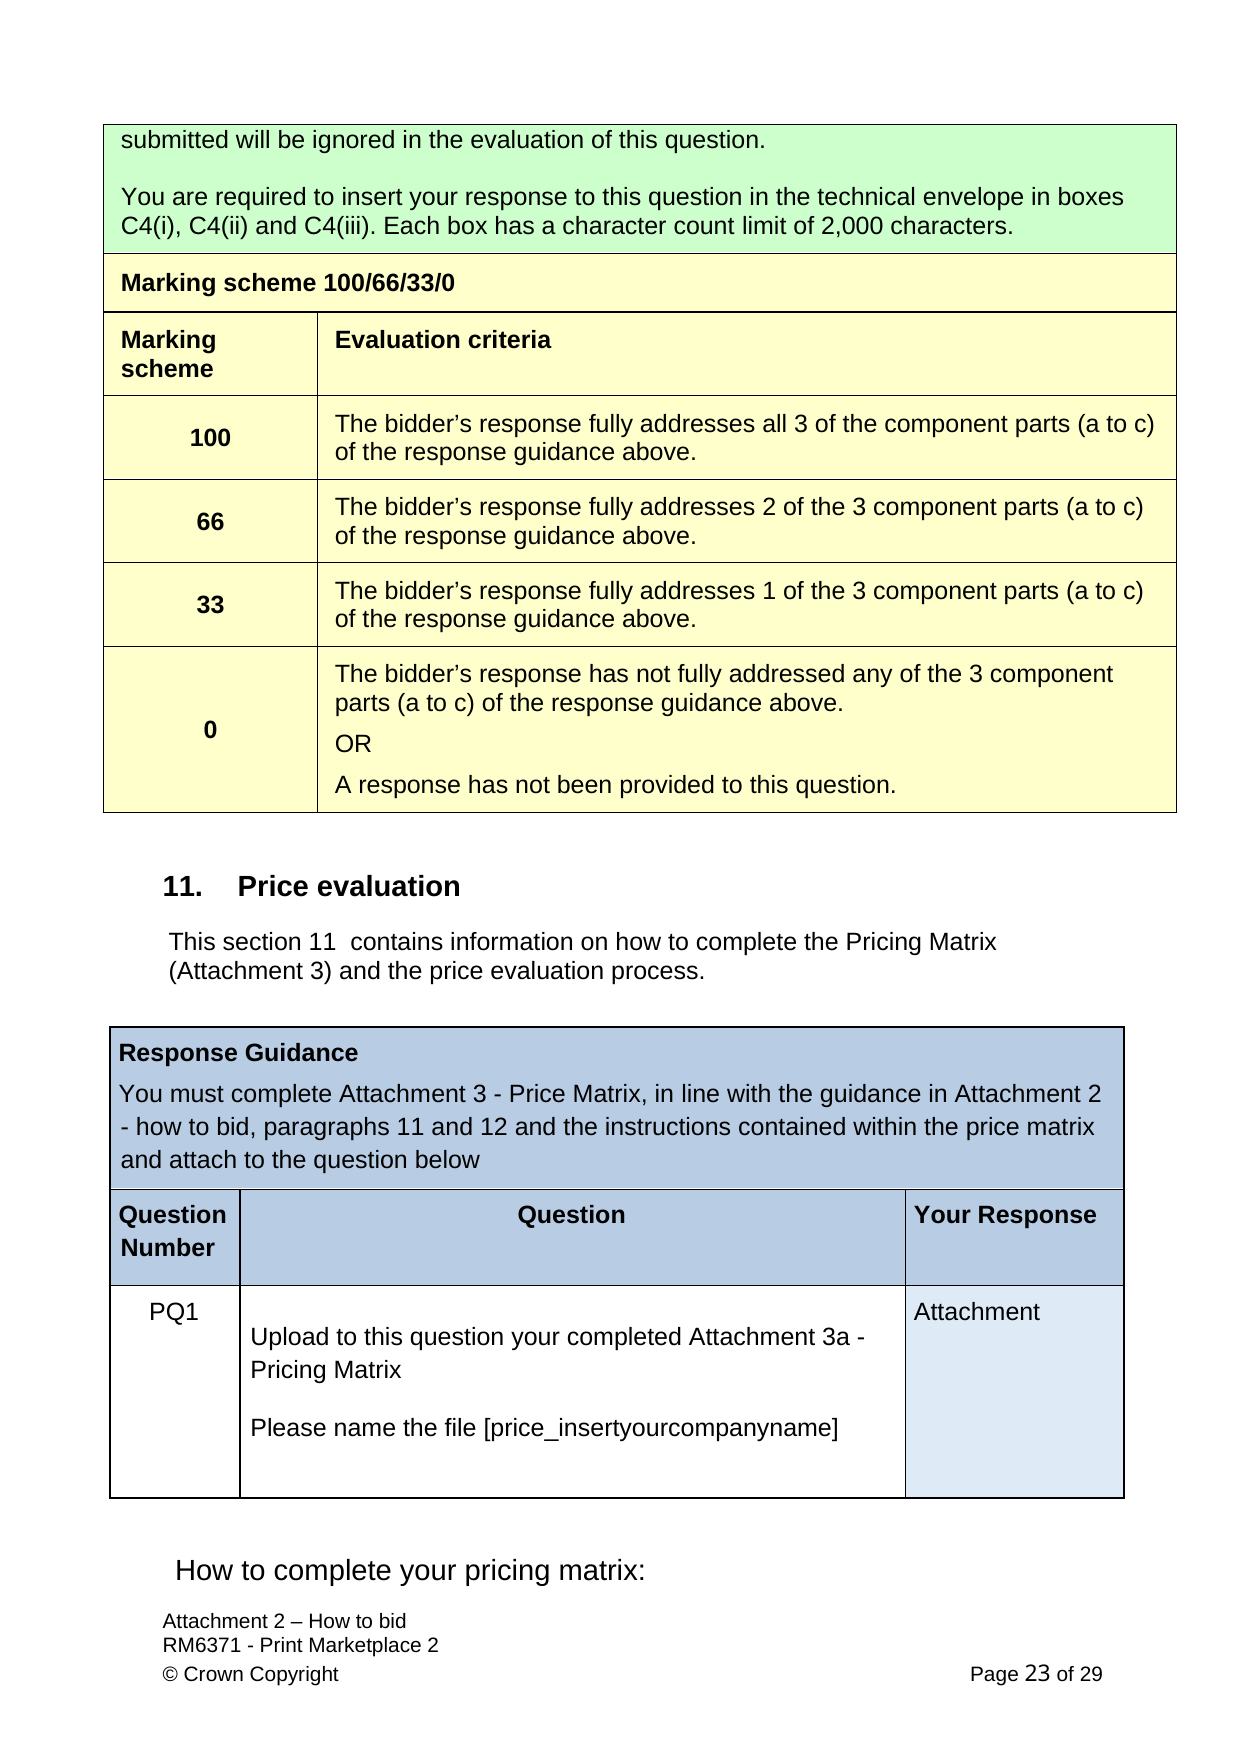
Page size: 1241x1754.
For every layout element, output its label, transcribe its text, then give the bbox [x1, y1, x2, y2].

table_cell The bidder’s response has not fully addressed any of the 3 component parts (a to c) of the response guidance above. OR A response has not been provided to this question. [318, 647, 1176, 812]
text This section 11 contains information on how to complete the Pricing Matrix (Attachment 3) and the price evaluation process. [168, 927, 1084, 985]
table_cell The bidder’s response fully addresses all 3 of the component parts (a to c) of the response guidance above. [318, 396, 1176, 478]
table_cell 33 [104, 563, 317, 646]
table_cell 66 [104, 480, 317, 562]
table_cell 0 [104, 647, 317, 812]
table_header Response Guidance You must complete Attachment 3 - Price Matrix, in line with the guidance in Attachment 2 - how to bid, paragraphs 11 and 12 and the instructions contained within the price matrix and attach to the question below [111, 1028, 1123, 1188]
table_cell Question [241, 1190, 905, 1285]
table_cell Your Response [906, 1190, 1123, 1285]
table_cell Marking scheme 100/66/33/0 [104, 254, 1176, 311]
table_cell Upload to this question your completed Attachment 3a - Pricing Matrix Please name the file [price_insertyourcompanyname] [241, 1286, 905, 1497]
table_cell PQ1 [111, 1286, 239, 1497]
table_cell Question Number [111, 1190, 239, 1285]
table_cell Marking scheme [104, 313, 317, 395]
table_cell Evaluation criteria [318, 313, 1176, 395]
table_cell The bidder’s response fully addresses 1 of the 3 component parts (a to c) of the response guidance above. [318, 563, 1176, 646]
list Price evaluation [162, 869, 1090, 902]
table_cell Attachment [906, 1286, 1123, 1497]
text How to complete your pricing matrix: [175, 1553, 1084, 1586]
table_cell The bidder’s response fully addresses 2 of the 3 component parts (a to c) of the response guidance above. [318, 480, 1176, 562]
table_cell 100 [104, 396, 317, 478]
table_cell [104, 125, 1176, 252]
